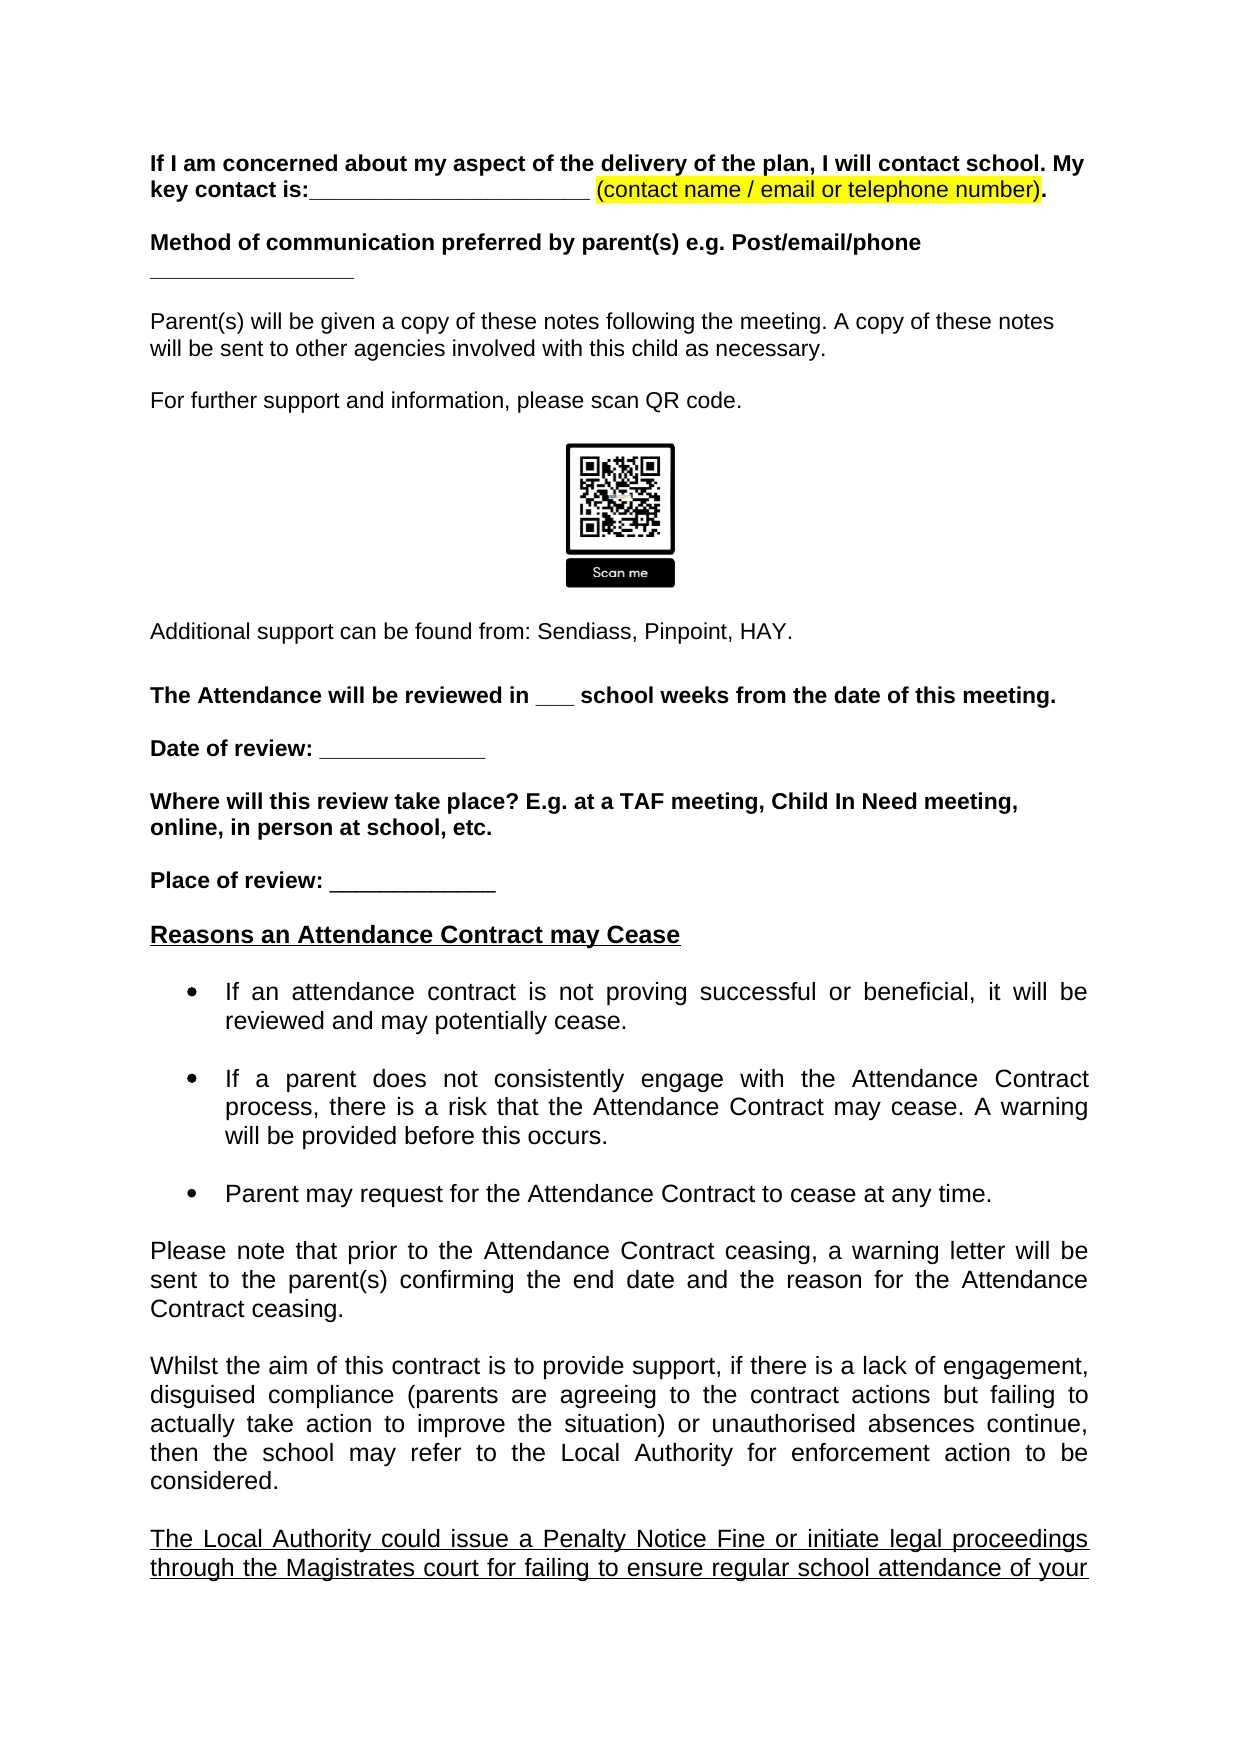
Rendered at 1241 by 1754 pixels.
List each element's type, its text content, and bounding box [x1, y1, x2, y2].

text Method of communication preferred by parent(s) e.g. Post/email/phone ________________ [150, 229, 1090, 282]
list If an attendance contract is not proving successful or beneficial, it will be reviewed and may potentially cease. [187, 977, 1090, 1035]
text For further support and information, please scan QR code. [150, 387, 1090, 413]
text If I am concerned about my aspect of the delivery of the plan, I will contact school. My key contact is:______________________ (contact name / email or telephone number). [150, 150, 1090, 203]
text Please note that prior to the Attendance Contract ceasing, a warning letter will be sent to the parent(s) confirming the end date and the reason for the Attendance Contract ceasing. [150, 1236, 1090, 1322]
list If a parent does not consistently engage with the Attendance Contract process, there is a risk that the Attendance Contract may cease. A warning will be provided before this occurs. [187, 1063, 1090, 1150]
text Additional support can be found from: Sendiass, Pinpoint, HAY. [150, 618, 1090, 644]
text Place of review: _____________ [150, 867, 1090, 893]
text Where will this review take place? E.g. at a TAF meeting, Child In Need meeting, online, in person at school, etc. [150, 788, 1090, 841]
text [150, 1550, 1090, 1581]
text The Attendance will be reviewed in ___ school weeks from the date of this meeting. [150, 682, 1090, 709]
text Reasons an Attendance Contract may Cease [150, 920, 1090, 948]
picture [562, 440, 678, 592]
list Parent may request for the Attendance Contract to cease at any time. [187, 1179, 1090, 1207]
text Date of review: _____________ [150, 735, 1090, 762]
text Parent(s) will be given a copy of these notes following the meeting. A copy of these notes will be sent to other agencies involved with this child as necessary. [150, 308, 1090, 361]
text Whilst the aim of this contract is to provide support, if there is a lack of engagement, disguised compliance (parents are agreeing to the contract actions but failing to actually take action to improve the situation) or unauthorised absences continue, then the school may refer to the Local Authority for enforcement action to be considered. [150, 1351, 1090, 1495]
